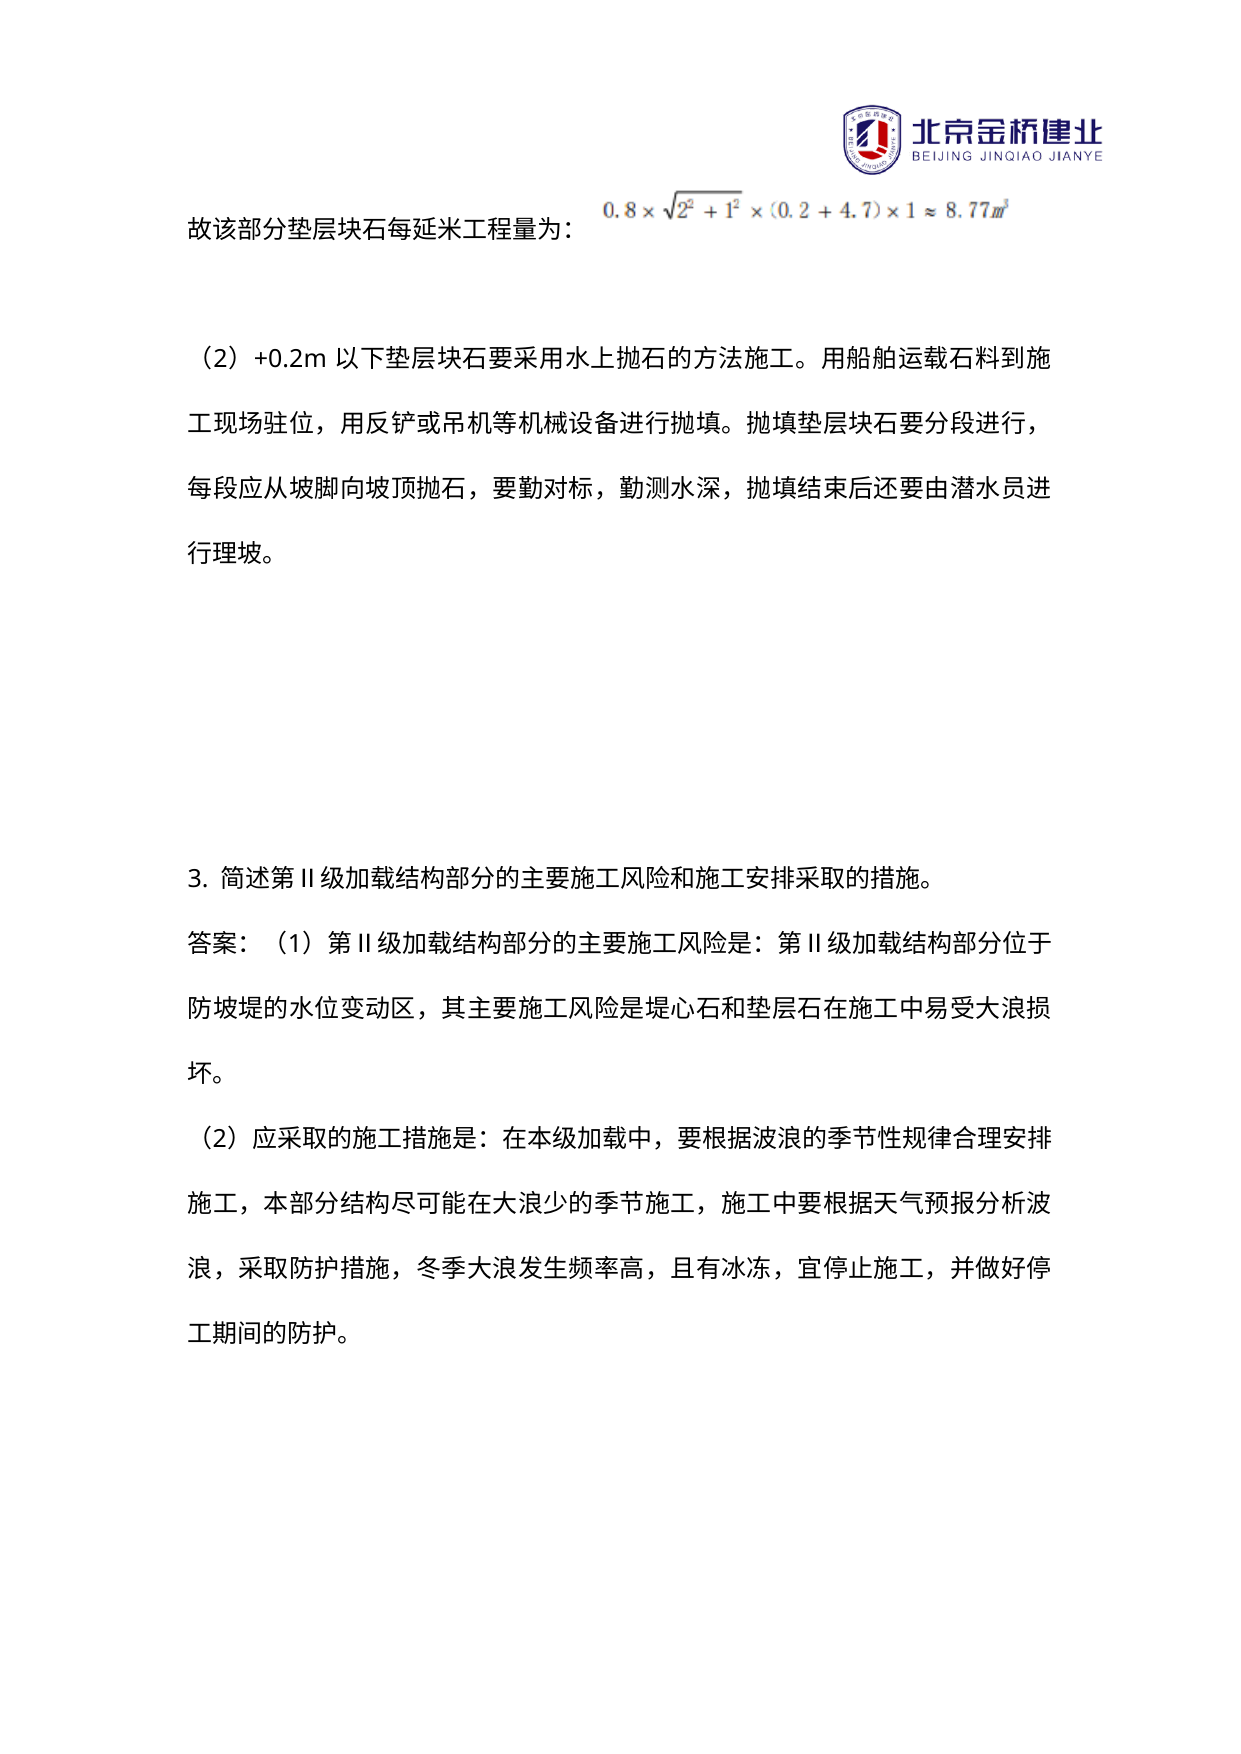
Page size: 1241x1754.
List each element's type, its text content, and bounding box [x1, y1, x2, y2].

picture [837, 91, 1112, 189]
list （2）应采取的施工措施是：在本级加载中，要根据波浪的季节性规律合理安排施工，本部分结构尽可能在大浪少的季节施工，施工中要根据天气预报分析波浪，采取防护措施，冬季大浪发生频率高，且有冰冻，宜停止施工，并做好停工期间的防护。 [187, 1104, 1053, 1364]
picture [587, 175, 1032, 239]
list （2）+0.2m 以下垫层块石要采用水上抛石的方法施工。用船舶运载石料到施工现场驻位，用反铲或吊机等机械设备进行抛填。抛填垫层块石要分段进行，每段应从坡脚向坡顶抛石，要勤对标，勤测水深，抛填结束后还要由潜水员进行理坡。 [187, 324, 1053, 584]
list 简述第Ⅱ级加载结构部分的主要施工风险和施工安排采取的措施。 [187, 844, 1053, 909]
list 答案：（1）第Ⅱ级加载结构部分的主要施工风险是：第Ⅱ级加载结构部分位于防坡堤的水位变动区，其主要施工风险是堤心石和垫层石在施工中易受大浪损坏。 [187, 909, 1053, 1104]
